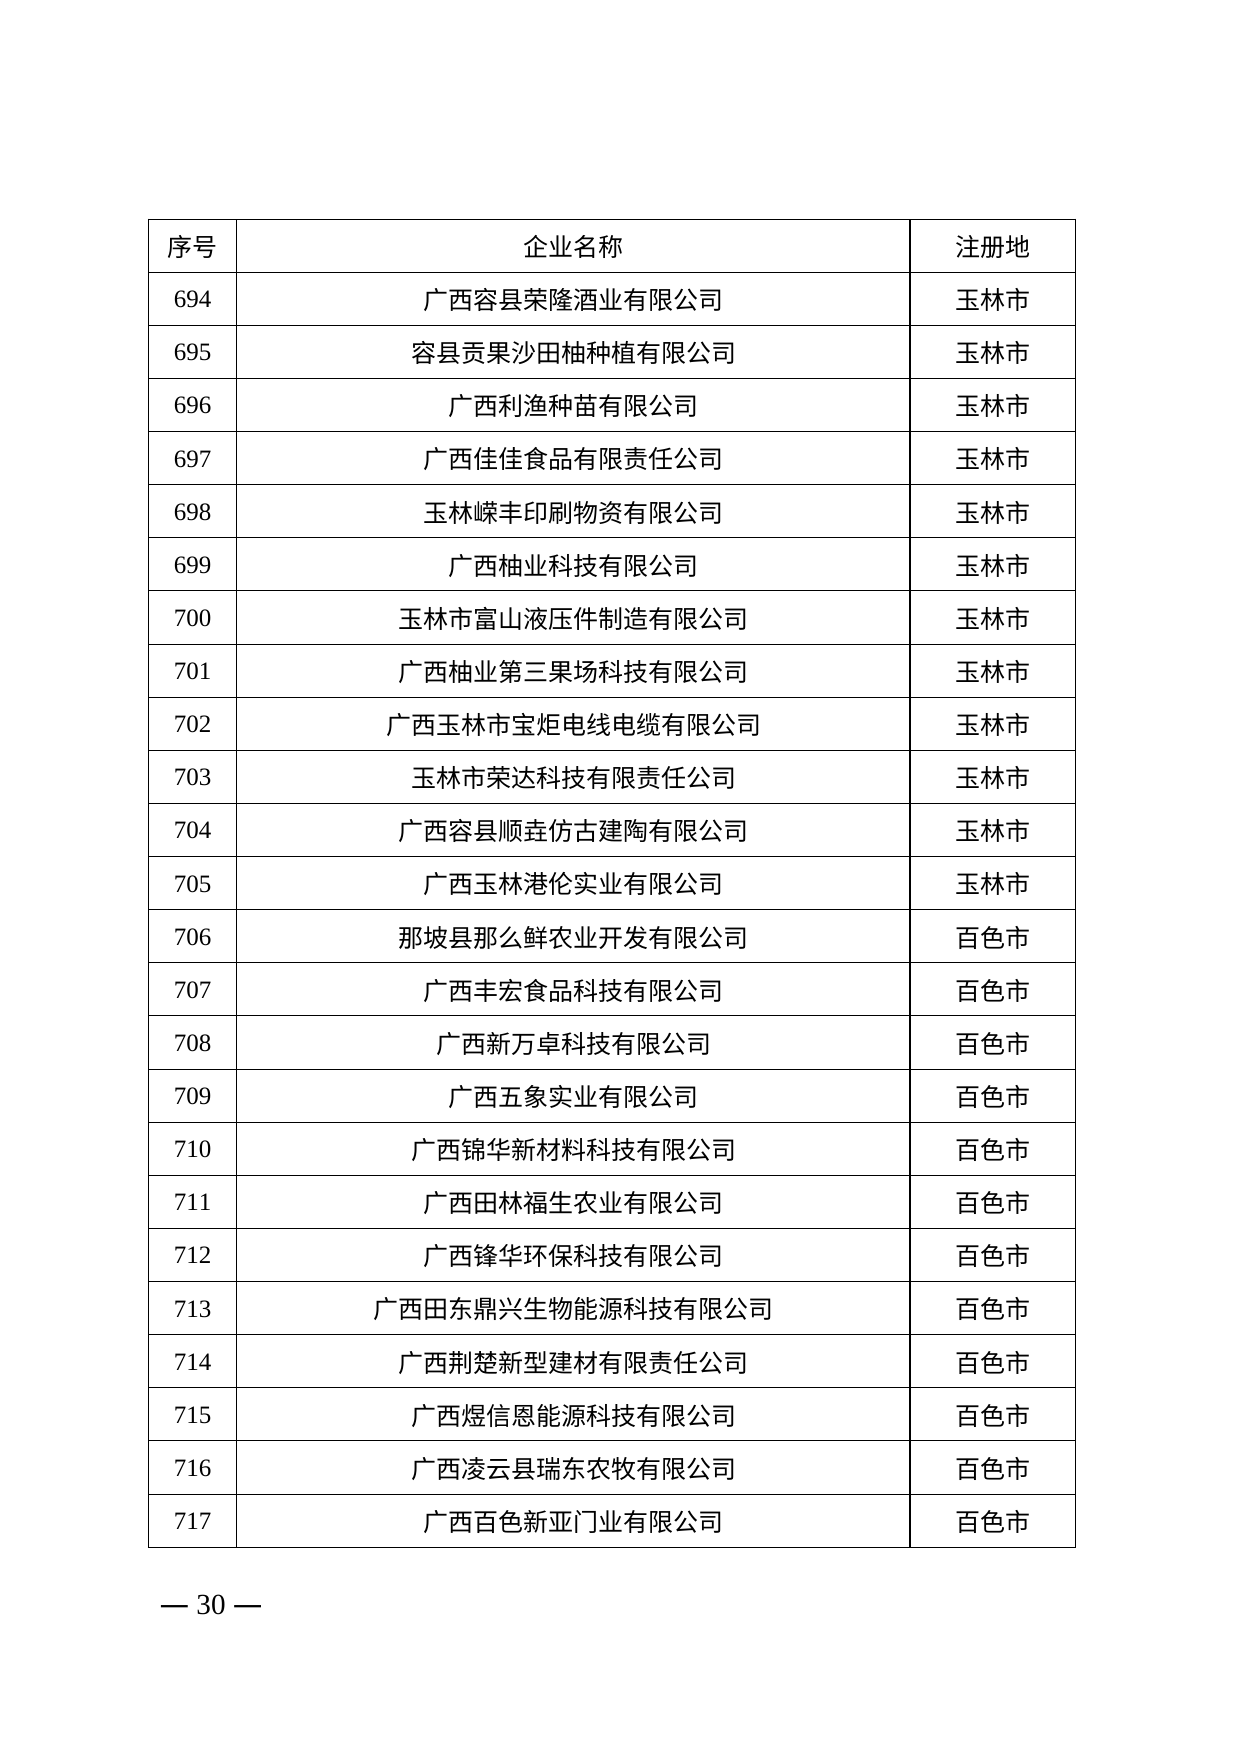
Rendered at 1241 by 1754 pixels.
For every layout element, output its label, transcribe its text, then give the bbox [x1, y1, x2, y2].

table_cell 广西柚业第三果场科技有限公司 [237, 645, 909, 697]
table_cell 玉林市荣达科技有限责任公司 [237, 751, 909, 803]
table_cell 广西容县顺垚仿古建陶有限公司 [237, 804, 909, 856]
table_cell 玉林市 [911, 273, 1075, 325]
table_cell 广西锋华环保科技有限公司 [237, 1229, 909, 1281]
table_cell 玉林市 [911, 698, 1075, 750]
table_cell 703 [149, 751, 236, 803]
table_cell 广西柚业科技有限公司 [237, 538, 909, 590]
table_cell 701 [149, 645, 236, 697]
table_cell 广西新万卓科技有限公司 [237, 1016, 909, 1068]
table_cell 广西荆楚新型建材有限责任公司 [237, 1335, 909, 1387]
table_cell 百色市 [911, 1282, 1075, 1334]
table_cell 694 [149, 273, 236, 325]
table_cell 广西百色新亚门业有限公司 [237, 1495, 909, 1547]
table_cell 玉林市富山液压件制造有限公司 [237, 591, 909, 643]
table_cell 700 [149, 591, 236, 643]
table_cell 百色市 [911, 1335, 1075, 1387]
table_cell 百色市 [911, 1495, 1075, 1547]
table_cell 广西容县荣隆酒业有限公司 [237, 273, 909, 325]
table_cell 玉林市 [911, 485, 1075, 537]
table_cell 广西佳佳食品有限责任公司 [237, 432, 909, 484]
table_cell 697 [149, 432, 236, 484]
table_cell 709 [149, 1070, 236, 1122]
table_cell 695 [149, 326, 236, 378]
table_cell 百色市 [911, 1229, 1075, 1281]
table_cell 玉林市 [911, 857, 1075, 909]
table_cell 712 [149, 1229, 236, 1281]
table_cell 百色市 [911, 1070, 1075, 1122]
table_cell 玉林市 [911, 326, 1075, 378]
table_cell 百色市 [911, 1123, 1075, 1175]
table_cell 705 [149, 857, 236, 909]
table_cell 715 [149, 1388, 236, 1440]
table_cell 707 [149, 963, 236, 1015]
table_cell 704 [149, 804, 236, 856]
table_cell 710 [149, 1123, 236, 1175]
table_cell 714 [149, 1335, 236, 1387]
table_cell 广西玉林市宝炬电线电缆有限公司 [237, 698, 909, 750]
table_cell 708 [149, 1016, 236, 1068]
table_cell 百色市 [911, 1441, 1075, 1493]
table_cell 广西丰宏食品科技有限公司 [237, 963, 909, 1015]
table_cell 699 [149, 538, 236, 590]
table_cell 百色市 [911, 1016, 1075, 1068]
table_cell 玉林市 [911, 379, 1075, 431]
table_cell 玉林市 [911, 751, 1075, 803]
table_cell 广西煜信恩能源科技有限公司 [237, 1388, 909, 1440]
table_cell 广西田林福生农业有限公司 [237, 1176, 909, 1228]
table_cell 696 [149, 379, 236, 431]
table_cell 717 [149, 1495, 236, 1547]
table_cell 广西锦华新材料科技有限公司 [237, 1123, 909, 1175]
table_cell 玉林市 [911, 645, 1075, 697]
table_cell 广西玉林港伦实业有限公司 [237, 857, 909, 909]
table_cell 容县贡果沙田柚种植有限公司 [237, 326, 909, 378]
table_cell 玉林市 [911, 538, 1075, 590]
table_cell 百色市 [911, 963, 1075, 1015]
table_cell 716 [149, 1441, 236, 1493]
table_cell 玉林市 [911, 804, 1075, 856]
table_cell 那坡县那么鲜农业开发有限公司 [237, 910, 909, 962]
table_cell 百色市 [911, 910, 1075, 962]
table_cell 711 [149, 1176, 236, 1228]
table_cell 玉林市 [911, 432, 1075, 484]
table_cell 广西田东鼎兴生物能源科技有限公司 [237, 1282, 909, 1334]
table_cell 706 [149, 910, 236, 962]
table_cell 玉林市 [911, 591, 1075, 643]
table_header 注册地 [911, 220, 1075, 272]
table_cell 698 [149, 485, 236, 537]
table_cell 广西五象实业有限公司 [237, 1070, 909, 1122]
table_cell 玉林嵘丰印刷物资有限公司 [237, 485, 909, 537]
table_header 企业名称 [237, 220, 909, 272]
table_cell 百色市 [911, 1176, 1075, 1228]
table_header 序号 [149, 220, 236, 272]
table_cell 713 [149, 1282, 236, 1334]
table_cell 百色市 [911, 1388, 1075, 1440]
table_cell 702 [149, 698, 236, 750]
table_cell 广西凌云县瑞东农牧有限公司 [237, 1441, 909, 1493]
table_cell 广西利渔种苗有限公司 [237, 379, 909, 431]
